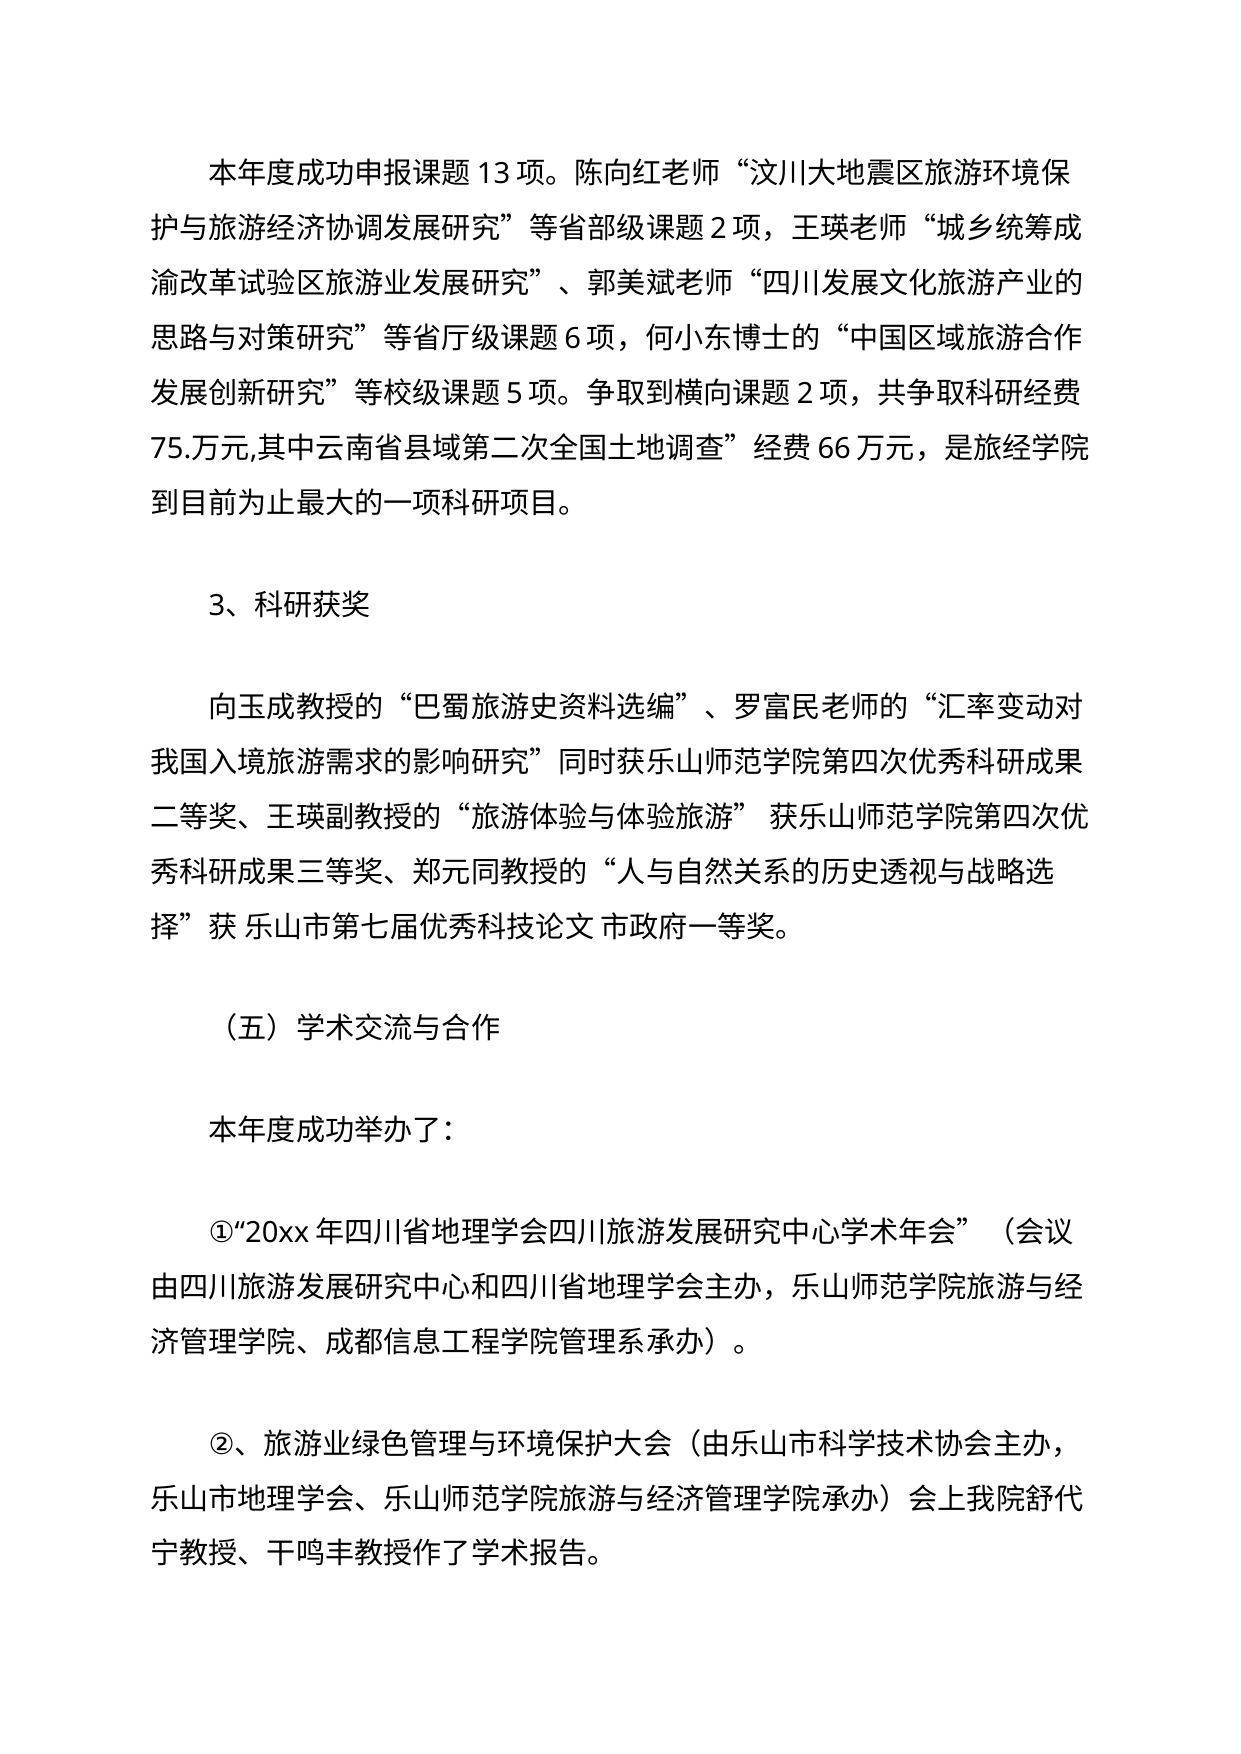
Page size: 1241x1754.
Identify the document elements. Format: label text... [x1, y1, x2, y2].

text 向玉成教授的“巴蜀旅游史资料选编”、罗富民老师的“汇率变动对我国入境旅游需求的影响研究”同时获乐山师范学院第四次优秀科研成果二等奖、王瑛副教授的“旅游体验与体验旅游” 获乐山师范学院第四次优秀科研成果三等奖、郑元同教授的“人与自然关系的历史透视与战略选择”获 乐山市第七届优秀科技论文 市政府一等奖。 [150, 684, 1090, 946]
text 本年度成功举办了： [150, 1107, 1090, 1149]
text 本年度成功申报课题13项。陈向红老师“汶川大地震区旅游环境保护与旅游经济协调发展研究”等省部级课题2项，王瑛老师“城乡统筹成渝改革试验区旅游业发展研究”、郭美斌老师“四川发展文化旅游产业的思路与对策研究”等省厅级课题6项，何小东博士的“中国区域旅游合作发展创新研究”等校级课题5项。争取到横向课题2项，共争取科研经费75.万元,其中云南省县域第二次全国土地调查”经费66万元，是旅经学院到目前为止最大的一项科研项目。 [150, 150, 1090, 522]
text ②、旅游业绿色管理与环境保护大会（由乐山市科学技术协会主办，乐山市地理学会、乐山师范学院旅游与经济管理学院承办）会上我院舒代宁教授、干鸣丰教授作了学术报告。 [150, 1420, 1090, 1572]
text （五）学术交流与合作 [150, 1005, 1090, 1047]
text ①“20xx年四川省地理学会四川旅游发展研究中心学术年会”（会议由四川旅游发展研究中心和四川省地理学会主办，乐山师范学院旅游与经济管理学院、成都信息工程学院管理系承办）。 [150, 1208, 1090, 1361]
text 3、科研获奖 [150, 582, 1090, 624]
